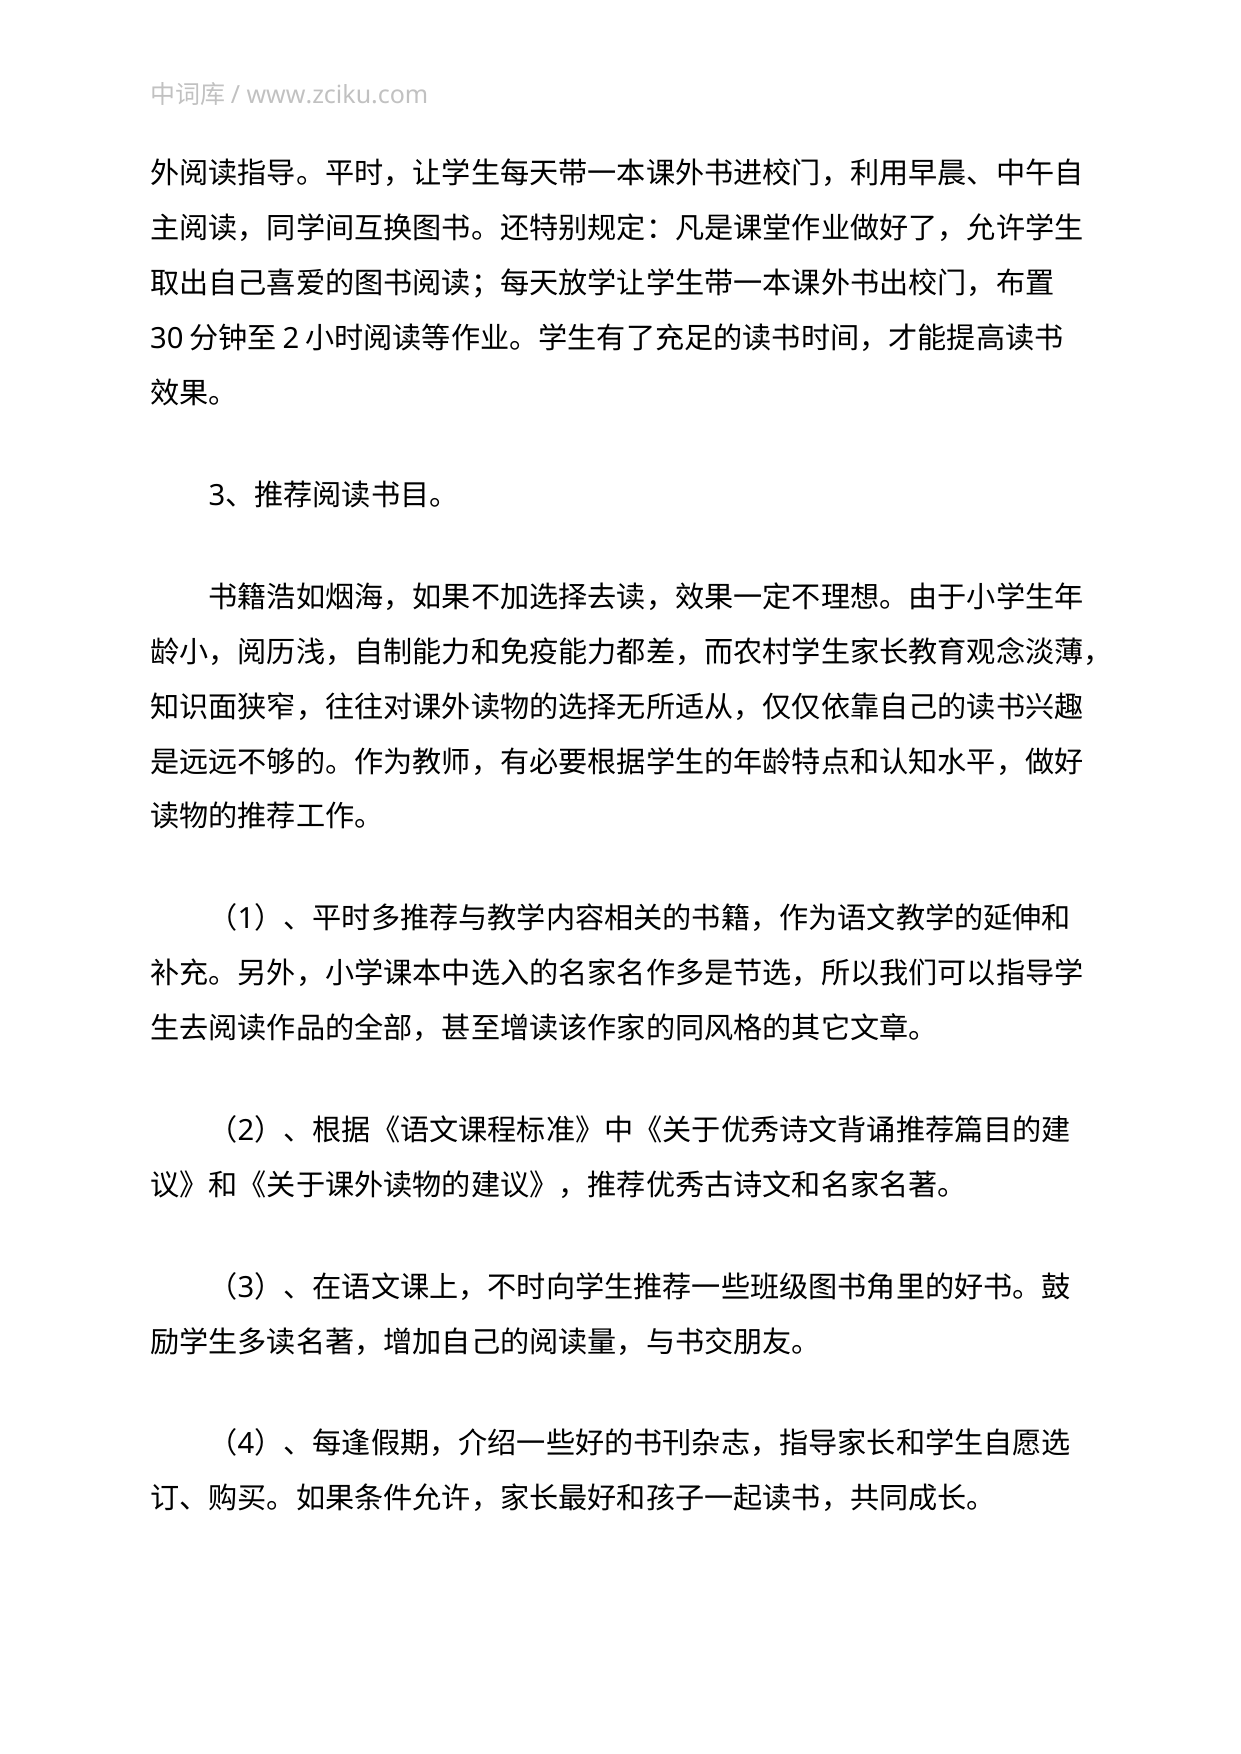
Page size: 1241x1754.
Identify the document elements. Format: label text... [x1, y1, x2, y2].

text （2）、根据《语文课程标准》中《关于优秀诗文背诵推荐篇目的建议》和《关于课外读物的建议》，推荐优秀古诗文和名家名著。 [150, 1106, 1090, 1204]
text 书籍浩如烟海，如果不加选择去读，效果一定不理想。由于小学生年龄小，阅历浅，自制能力和免疫能力都差，而农村学生家长教育观念淡薄，知识面狭窄，往往对课外读物的选择无所适从，仅仅依靠自己的读书兴趣是远远不够的。作为教师，有必要根据学生的年龄特点和认知水平，做好读物的推荐工作。 [150, 573, 1090, 835]
text （4）、每逢假期，介绍一些好的书刊杂志，指导家长和学生自愿选订、购买。如果条件允许，家长最好和孩子一起读书，共同成长。 [150, 1420, 1090, 1517]
text （1）、平时多推荐与教学内容相关的书籍，作为语文教学的延伸和补充。另外，小学课本中选入的名家名作多是节选，所以我们可以指导学生去阅读作品的全部，甚至增读该作家的同风格的其它文章。 [150, 895, 1090, 1047]
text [150, 150, 1090, 412]
text （3）、在语文课上，不时向学生推荐一些班级图书角里的好书。鼓励学生多读名著，增加自己的阅读量，与书交朋友。 [150, 1263, 1090, 1361]
text 3、推荐阅读书目。 [150, 471, 1090, 514]
